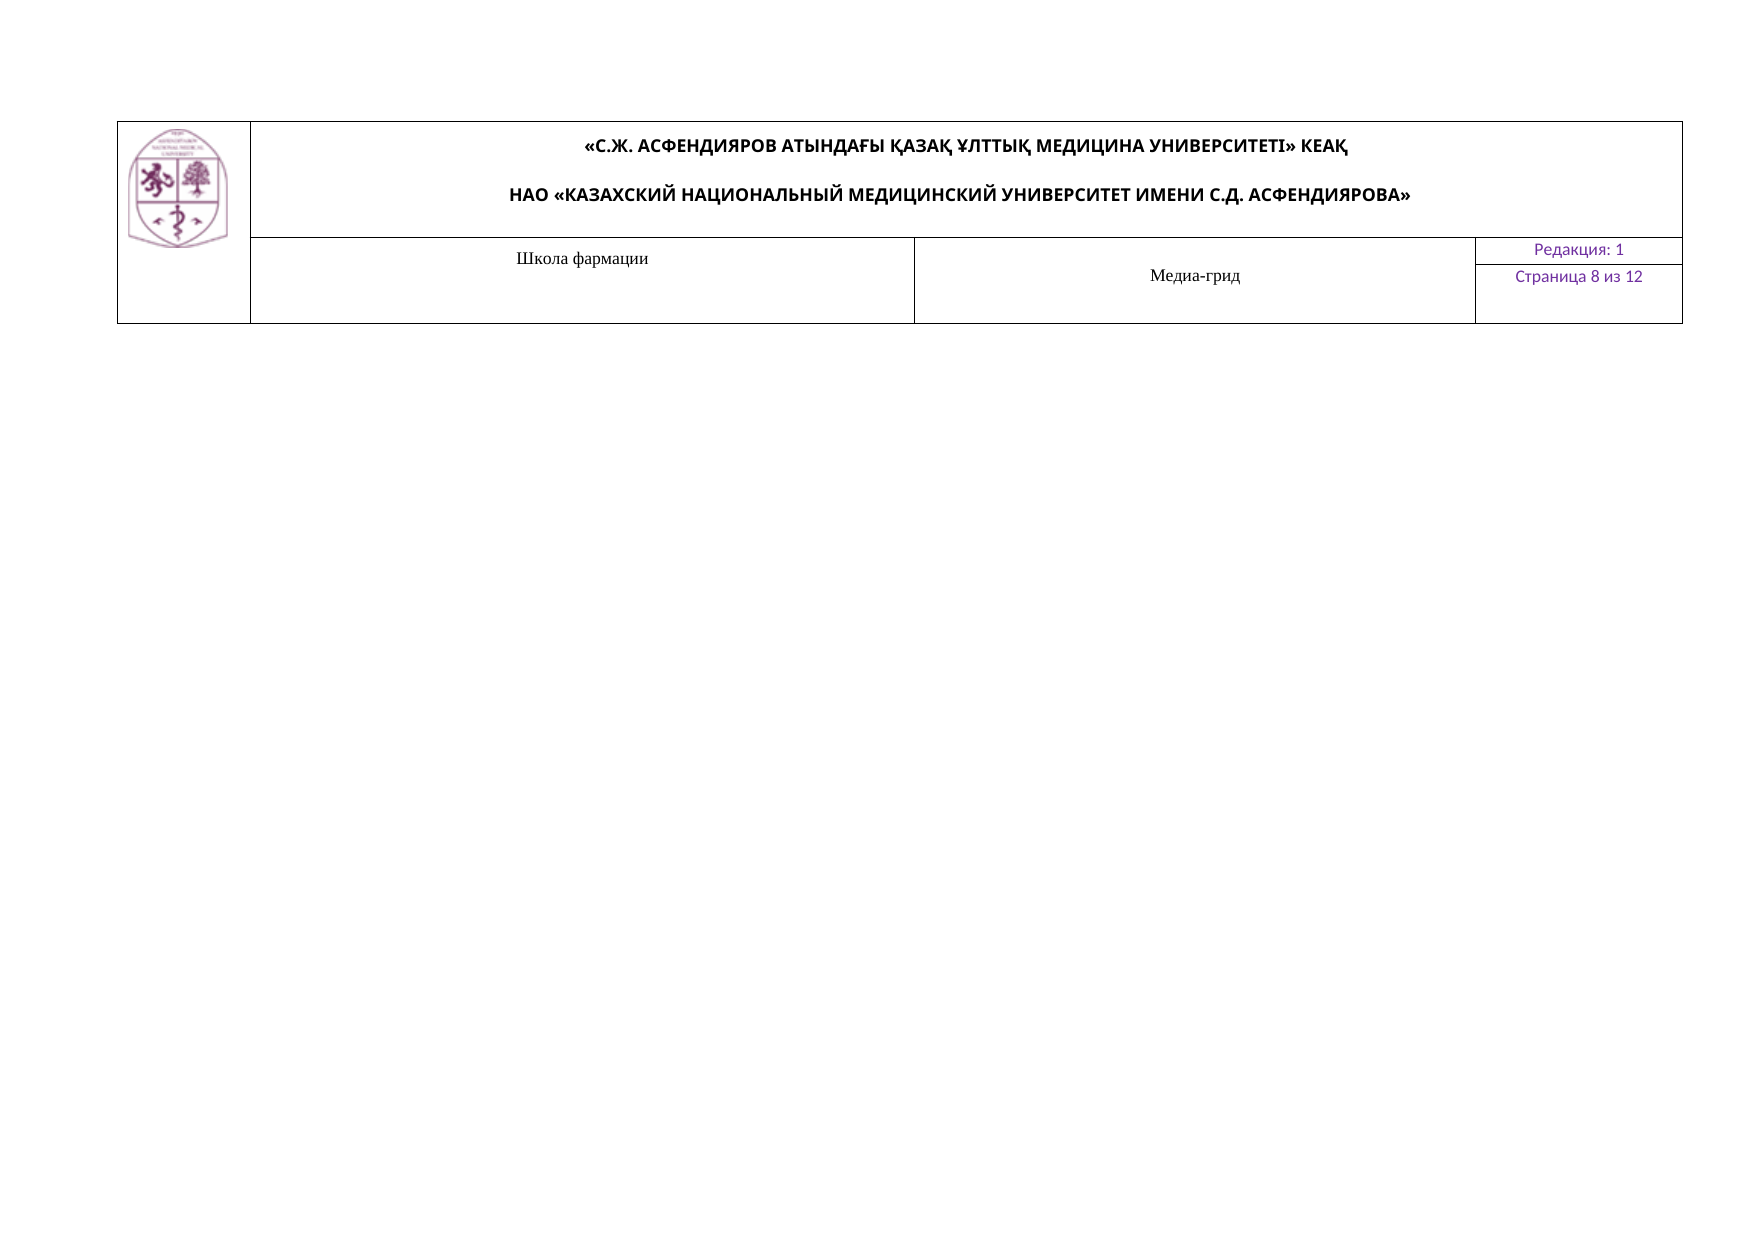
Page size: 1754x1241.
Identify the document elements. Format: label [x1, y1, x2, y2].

picture [128, 129, 228, 248]
